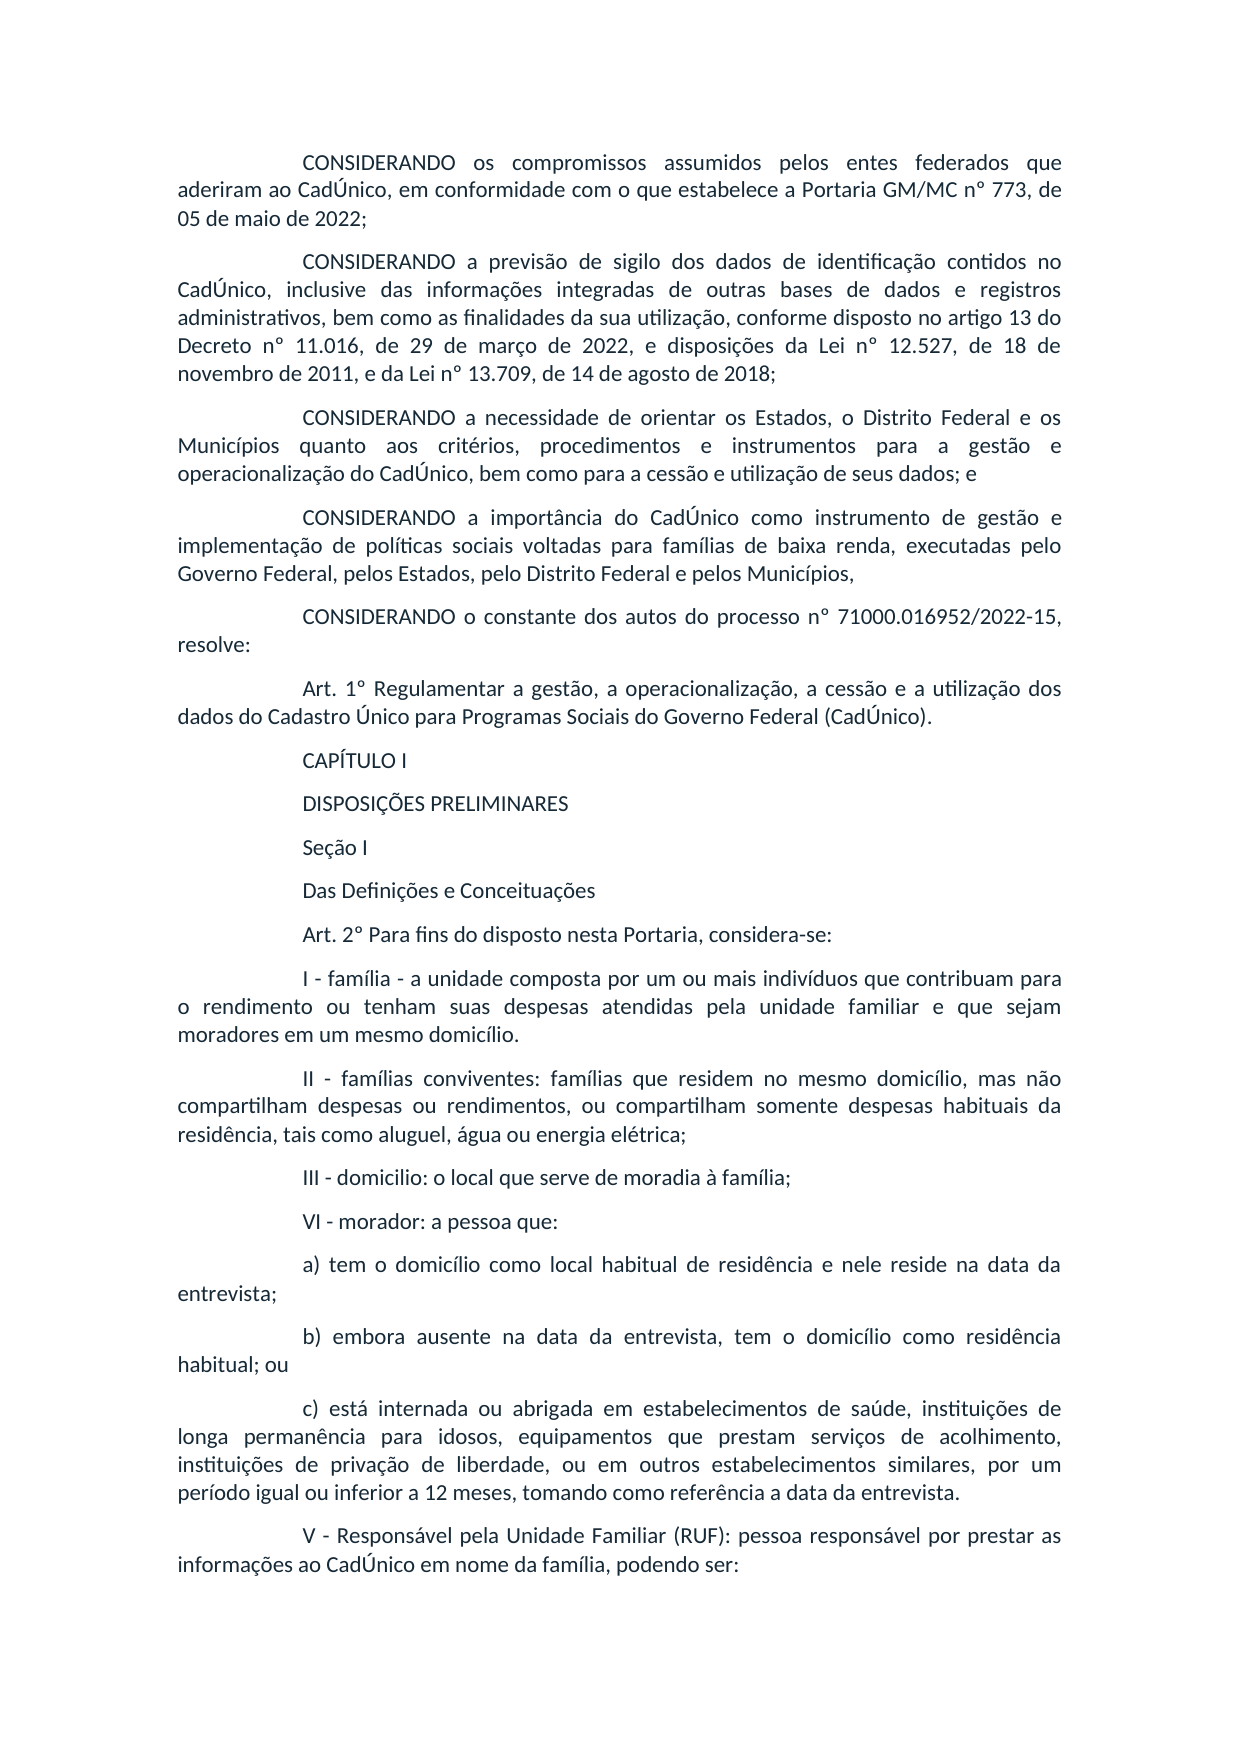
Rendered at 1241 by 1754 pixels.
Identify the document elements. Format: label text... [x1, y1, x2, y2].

text CAPÍTULO I [177, 746, 1063, 774]
text Art. 1º Regulamentar a gestão, a operacionalização, a cessão e a utilização dos dados do Cadastro Único para Programas Sociais do Governo Federal (CadÚnico). [177, 674, 1063, 730]
text CONSIDERANDO a previsão de sigilo dos dados de identificação contidos no CadÚnico, inclusive das informações integradas de outras bases de dados e registros administrativos, bem como as finalidades da sua utilização, conforme disposto no artigo 13 do Decreto nº 11.016, de 29 de março de 2022, e disposições da Lei nº 12.527, de 18 de novembro de 2011, e da Lei nº 13.709, de 14 de agosto de 2018; [177, 247, 1063, 387]
text CONSIDERANDO o constante dos autos do processo nº 71000.016952/2022-15, resolve: [177, 602, 1063, 658]
text DISPOSIÇÕES PRELIMINARES [177, 789, 1063, 817]
text a) tem o domicílio como local habitual de residência e nele reside na data da entrevista; [177, 1251, 1063, 1307]
text III - domicilio: o local que serve de moradia à família; [177, 1163, 1063, 1191]
text Art. 2º Para fins do disposto nesta Portaria, considera-se: [177, 920, 1063, 948]
text c) está internada ou abrigada em estabelecimentos de saúde, instituições de longa permanência para idosos, equipamentos que prestam serviços de acolhimento, instituições de privação de liberdade, ou em outros estabelecimentos similares, por um período igual ou inferior a 12 meses, tomando como referência a data da entrevista. [177, 1394, 1063, 1506]
text V - Responsável pela Unidade Familiar (RUF): pessoa responsável por prestar as informações ao CadÚnico em nome da família, podendo ser: [177, 1522, 1063, 1578]
text Das Definições e Conceituações [177, 877, 1063, 905]
text CONSIDERANDO os compromissos assumidos pelos entes federados que aderiram ao CadÚnico, em conformidade com o que estabelece a Portaria GM/MC nº 773, de 05 de maio de 2022; [177, 148, 1063, 232]
text CONSIDERANDO a importância do CadÚnico como instrumento de gestão e implementação de políticas sociais voltadas para famílias de baixa renda, executadas pelo Governo Federal, pelos Estados, pelo Distrito Federal e pelos Municípios, [177, 503, 1063, 587]
text CONSIDERANDO a necessidade de orientar os Estados, o Distrito Federal e os Municípios quanto aos critérios, procedimentos e instrumentos para a gestão e operacionalização do CadÚnico, bem como para a cessão e utilização de seus dados; e [177, 403, 1063, 487]
text b) embora ausente na data da entrevista, tem o domicílio como residência habitual; ou [177, 1322, 1063, 1378]
text II - famílias conviventes: famílias que residem no mesmo domicílio, mas não compartilham despesas ou rendimentos, ou compartilham somente despesas habituais da residência, tais como aluguel, água ou energia elétrica; [177, 1064, 1063, 1148]
text I - família - a unidade composta por um ou mais indivíduos que contribuam para o rendimento ou tenham suas despesas atendidas pela unidade familiar e que sejam moradores em um mesmo domicílio. [177, 964, 1063, 1048]
text VI - morador: a pessoa que: [177, 1207, 1063, 1235]
text Seção I [177, 833, 1063, 861]
